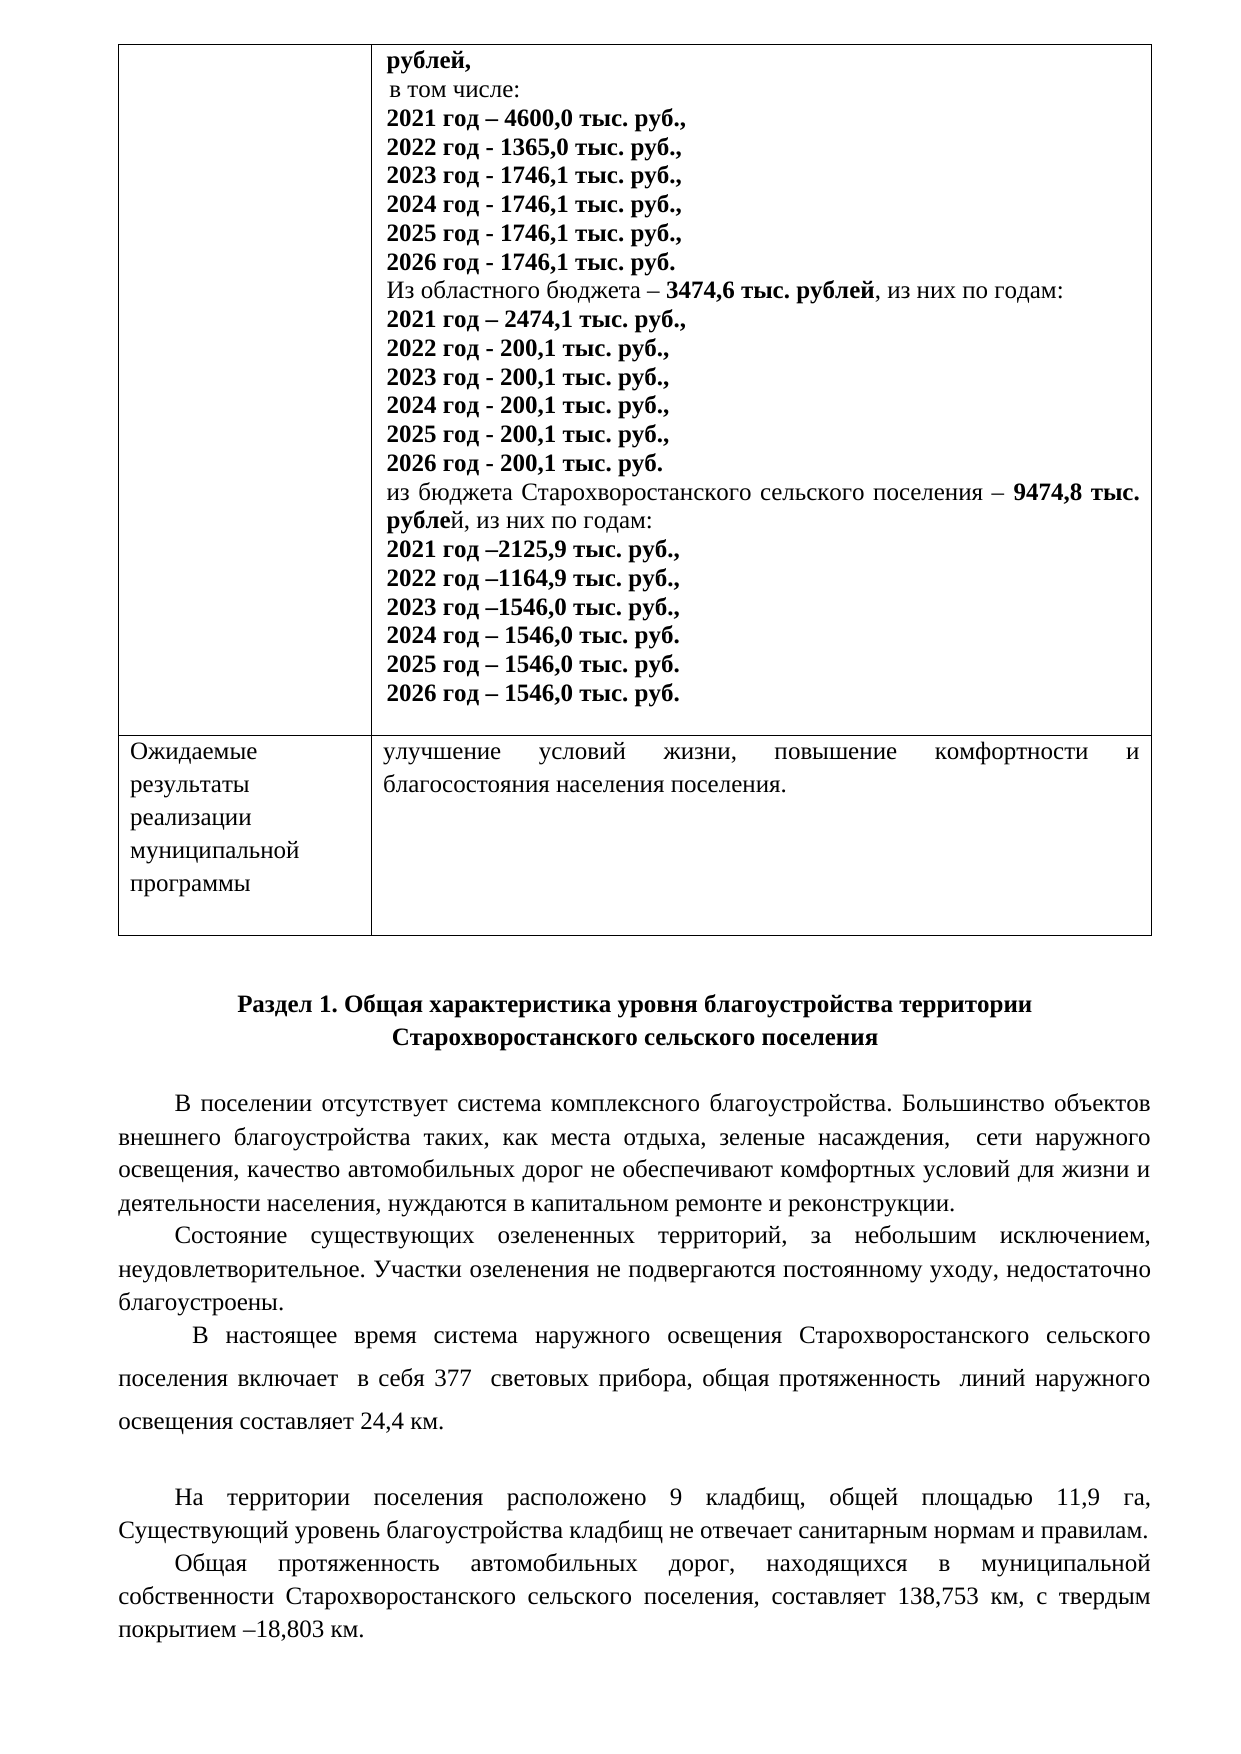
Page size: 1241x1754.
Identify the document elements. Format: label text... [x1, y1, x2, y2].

text Состояние существующих озелененных территорий, за небольшим исключением, неудовлетворительное. Участки озеленения не подвергаются постоянному уходу, недостаточно благоустроены. [118, 1221, 1152, 1315]
table_cell улучшение условий жизни, повышение комфортности и благосостояния населения поселения. [372, 736, 1151, 934]
text В настоящее время система наружного освещения Старохворостанского сельского поселения включает в себя 377 световых прибора, общая протяженность линий наружного освещения составляет 24,4 км. [118, 1320, 1152, 1435]
text Старохворостанского сельского поселения [118, 1022, 1152, 1051]
text На территории поселения расположено 9 кладбищ, общей площадью 11,9 га, Существующий уровень благоустройства кладбищ не отвечает санитарным нормам и правилам. [118, 1482, 1152, 1544]
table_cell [119, 45, 371, 735]
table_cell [372, 45, 1151, 735]
table_cell Ожидаемые результаты реализации муниципальной программы [119, 736, 371, 934]
text Раздел 1. Общая характеристика уровня благоустройства территории [118, 989, 1152, 1018]
text Общая протяженность автомобильных дорог, находящихся в муниципальной собственности Старохворостанского сельского поселения, составляет 138,753 км, с твердым покрытием –18,803 км. [118, 1548, 1152, 1643]
text В поселении отсутствует система комплексного благоустройства. Большинство объектов внешнего благоустройства таких, как места отдыха, зеленые насаждения, сети наружного освещения, качество автомобильных дорог не обеспечивают комфортных условий для жизни и деятельности населения, нуждаются в капитальном ремонте и реконструкции. [118, 1088, 1152, 1216]
